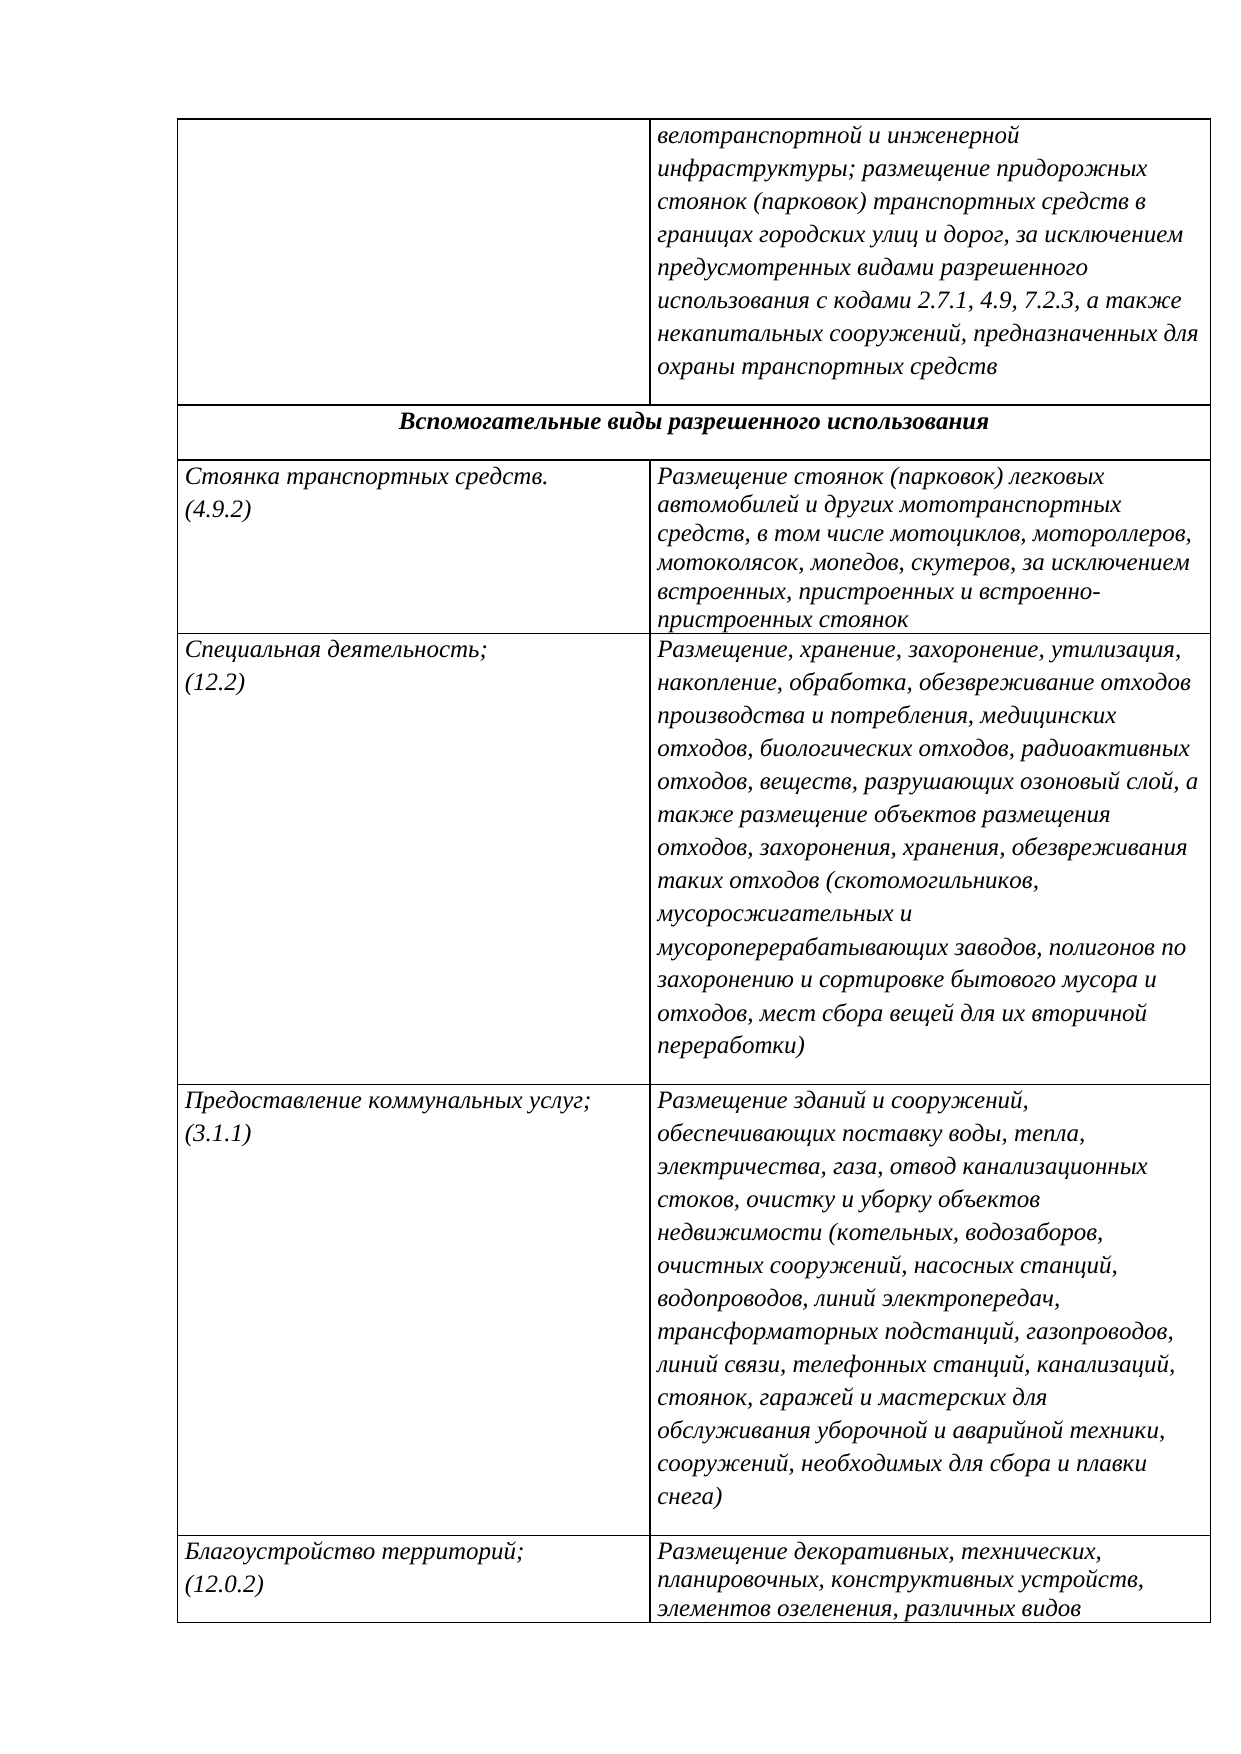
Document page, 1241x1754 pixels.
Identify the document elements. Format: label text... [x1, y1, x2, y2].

table_cell Размещение зданий и сооружений, обеспечивающих поставку воды, тепла, электричества, газа, отвод канализационных стоков, очистку и уборку объектов недвижимости (котельных, водозаборов, очистных сооружений, насосных станций, водопроводов, линий электропередач, трансформаторных подстанций, газопроводов, линий связи, телефонных станций, канализаций, стоянок, гаражей и мастерских для обслуживания уборочной и аварийной техники, сооружений, необходимых для сбора и плавки снега) [651, 1085, 1210, 1535]
table_cell Стоянка транспортных средств. (4.9.2) [178, 461, 649, 633]
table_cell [178, 120, 649, 404]
table_cell Специальная деятельность; (12.2) [178, 634, 649, 1084]
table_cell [178, 1536, 649, 1622]
table_cell Предоставление коммунальных услуг; (3.1.1) [178, 1085, 649, 1535]
table_cell Размещение стоянок (парковок) легковых автомобилей и других мототранспортных средств, в том числе мотоциклов, мотороллеров, мотоколясок, мопедов, скутеров, за исключением встроенных, пристроенных и встроенно-пристроенных стоянок [651, 461, 1210, 633]
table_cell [651, 120, 1210, 404]
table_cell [651, 1536, 1210, 1622]
table_cell Вспомогательные виды разрешенного использования [178, 406, 1210, 459]
table_cell Размещение, хранение, захоронение, утилизация, накопление, обработка, обезвреживание отходов производства и потребления, медицинских отходов, биологических отходов, радиоактивных отходов, веществ, разрушающих озоновый слой, а также размещение объектов размещения отходов, захоронения, хранения, обезвреживания таких отходов (скотомогильников, мусоросжигательных и мусороперерабатывающих заводов, полигонов по захоронению и сортировке бытового мусора и отходов, мест сбора вещей для их вторичной переработки) [651, 634, 1210, 1084]
